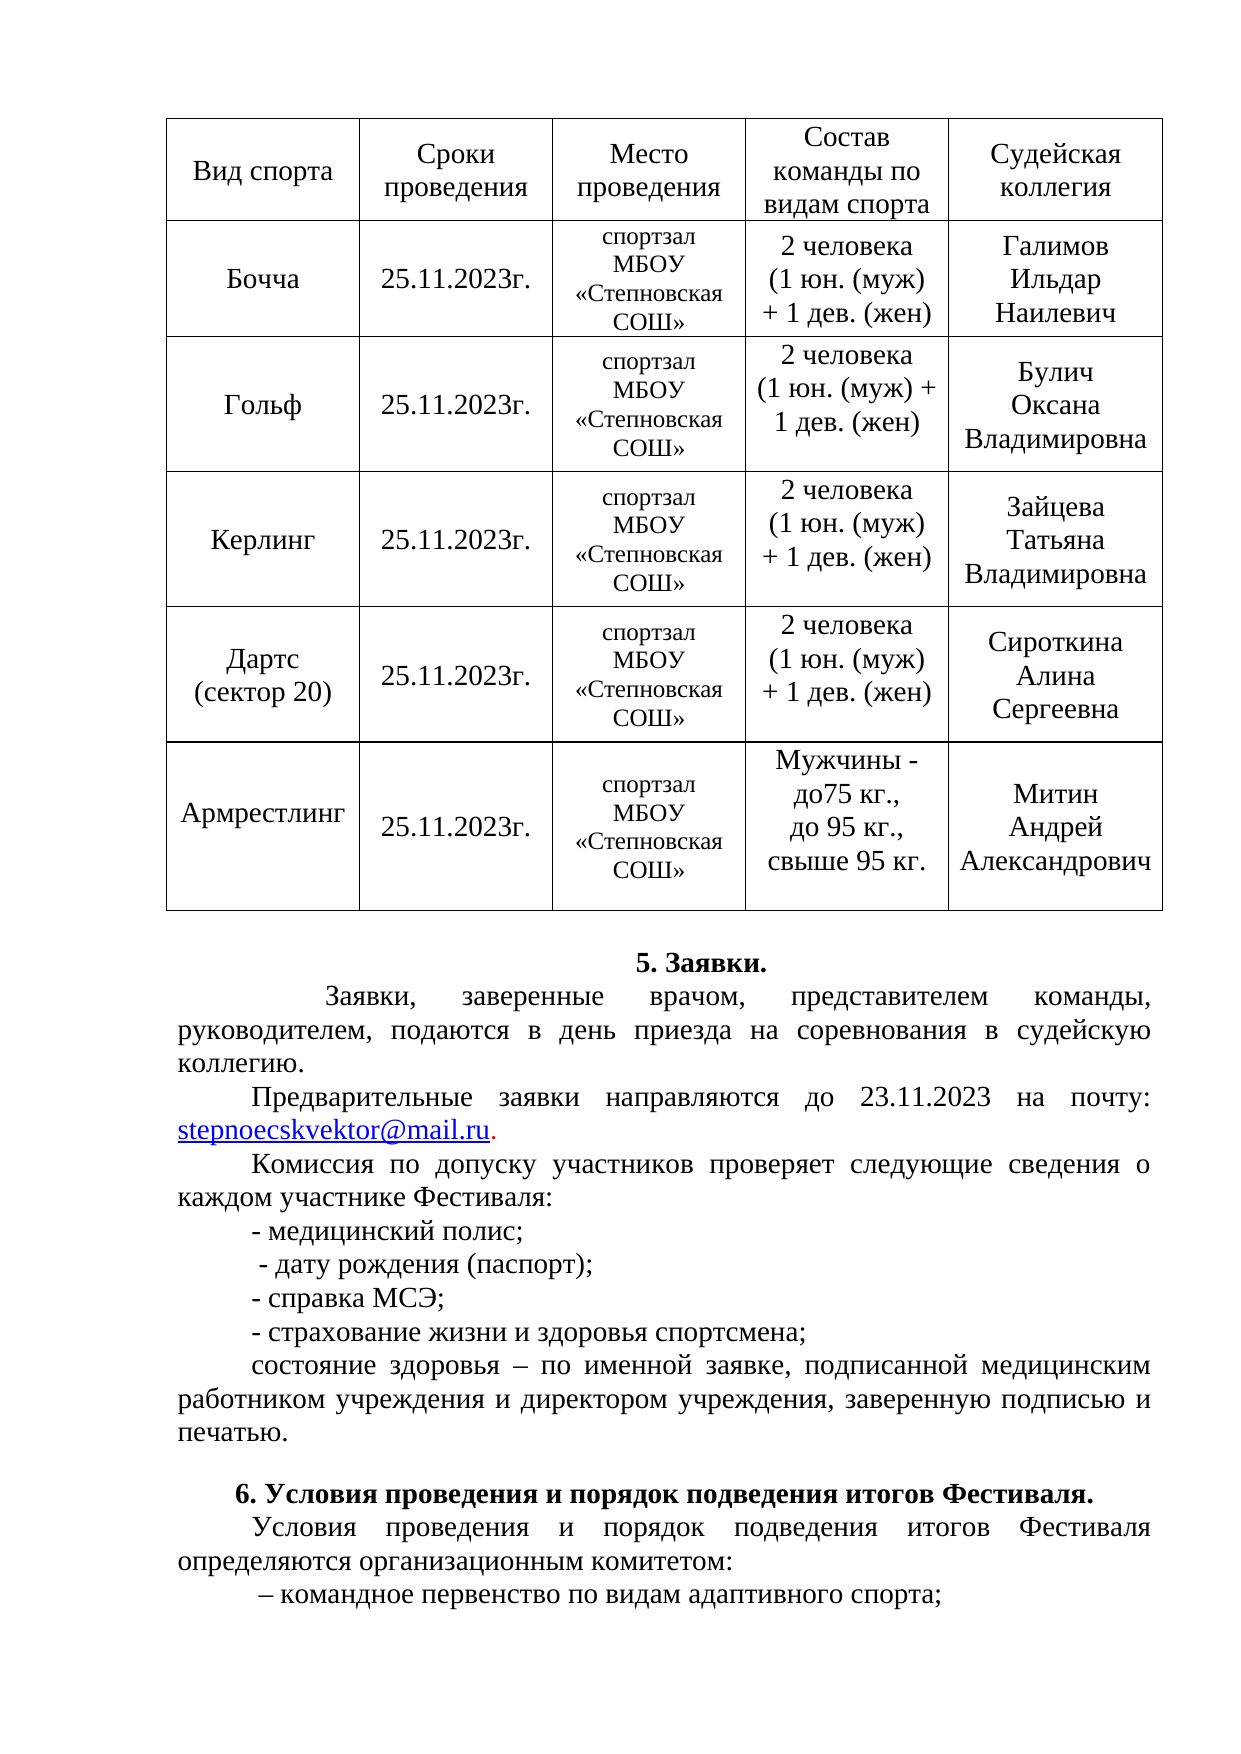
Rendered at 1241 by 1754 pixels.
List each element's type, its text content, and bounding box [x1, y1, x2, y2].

table_header Состав команды по видам спорта [746, 119, 948, 220]
table_cell Бочча [167, 221, 359, 336]
table_cell Керлинг [167, 472, 359, 606]
table_cell Гольф [167, 337, 359, 471]
table_cell 25.11.2023г. [360, 607, 552, 741]
text – командное первенство по видам адаптивного спорта; [177, 1577, 1152, 1610]
table_header Судейская коллегия [949, 119, 1162, 220]
text - справка МСЭ; [177, 1280, 1152, 1314]
text 6. Условия проведения и порядок подведения итогов Фестиваля. [177, 1476, 1152, 1509]
text Предварительные заявки направляются до 23.11.2023 на почту: stepnoecskvektor@mail.ru. [177, 1079, 1152, 1146]
table_cell спортзал МБОУ «Степновская СОШ» [553, 221, 745, 336]
table_cell спортзал МБОУ «Степновская СОШ» [553, 607, 745, 741]
table_cell 25.11.2023г. [360, 337, 552, 471]
table_cell 2 человека (1 юн. (муж) + 1 дев. (жен) [746, 221, 948, 336]
table_cell Сироткина Алина Сергеевна [949, 607, 1162, 741]
table_cell Армрестлинг [167, 743, 359, 910]
table_cell 25.11.2023г. [360, 221, 552, 336]
table_cell Булич Оксана Владимировна [949, 337, 1162, 471]
text состояние здоровья – по именной заявке, подписанной медицинским работником учреждения и директором учреждения, заверенную подписью и печатью. [177, 1347, 1152, 1448]
text - дату рождения (паспорт); [177, 1247, 1152, 1280]
table_cell 2 человека (1 юн. (муж) + 1 дев. (жен) [746, 337, 948, 471]
table_cell Мужчины - до75 кг., до 95 кг., свыше 95 кг. [746, 743, 948, 910]
table_header Место проведения [553, 119, 745, 220]
table_cell спортзал МБОУ «Степновская СОШ» [553, 743, 745, 910]
table_cell Зайцева Татьяна Владимировна [949, 472, 1162, 606]
table_cell Дартс (сектор 20) [167, 607, 359, 741]
table_cell 2 человека (1 юн. (муж) + 1 дев. (жен) [746, 472, 948, 606]
table_header Вид спорта [167, 119, 359, 220]
table_header Сроки проведения [360, 119, 552, 220]
text - медицинский полис; [177, 1213, 1152, 1247]
text - страхование жизни и здоровья спортсмена; [177, 1314, 1152, 1347]
table_cell Галимов Ильдар Наилевич [949, 221, 1162, 336]
text Комиссия по допуску участников проверяет следующие сведения о каждом участнике Фестиваля: [177, 1146, 1152, 1213]
table_cell спортзал МБОУ «Степновская СОШ» [553, 472, 745, 606]
text 5. Заявки. [177, 945, 1152, 978]
table_cell 2 человека (1 юн. (муж) + 1 дев. (жен) [746, 607, 948, 741]
table_cell Митин Андрей Александрович [949, 743, 1162, 910]
table_cell 25.11.2023г. [360, 743, 552, 910]
text Условия проведения и порядок подведения итогов Фестиваля определяются организационным комитетом: [177, 1509, 1152, 1577]
table_cell спортзал МБОУ «Степновская СОШ» [553, 337, 745, 471]
table_cell 25.11.2023г. [360, 472, 552, 606]
text Заявки, заверенные врачом, представителем команды, руководителем, подаются в день приезда на соревнования в судейскую коллегию. [177, 978, 1152, 1079]
